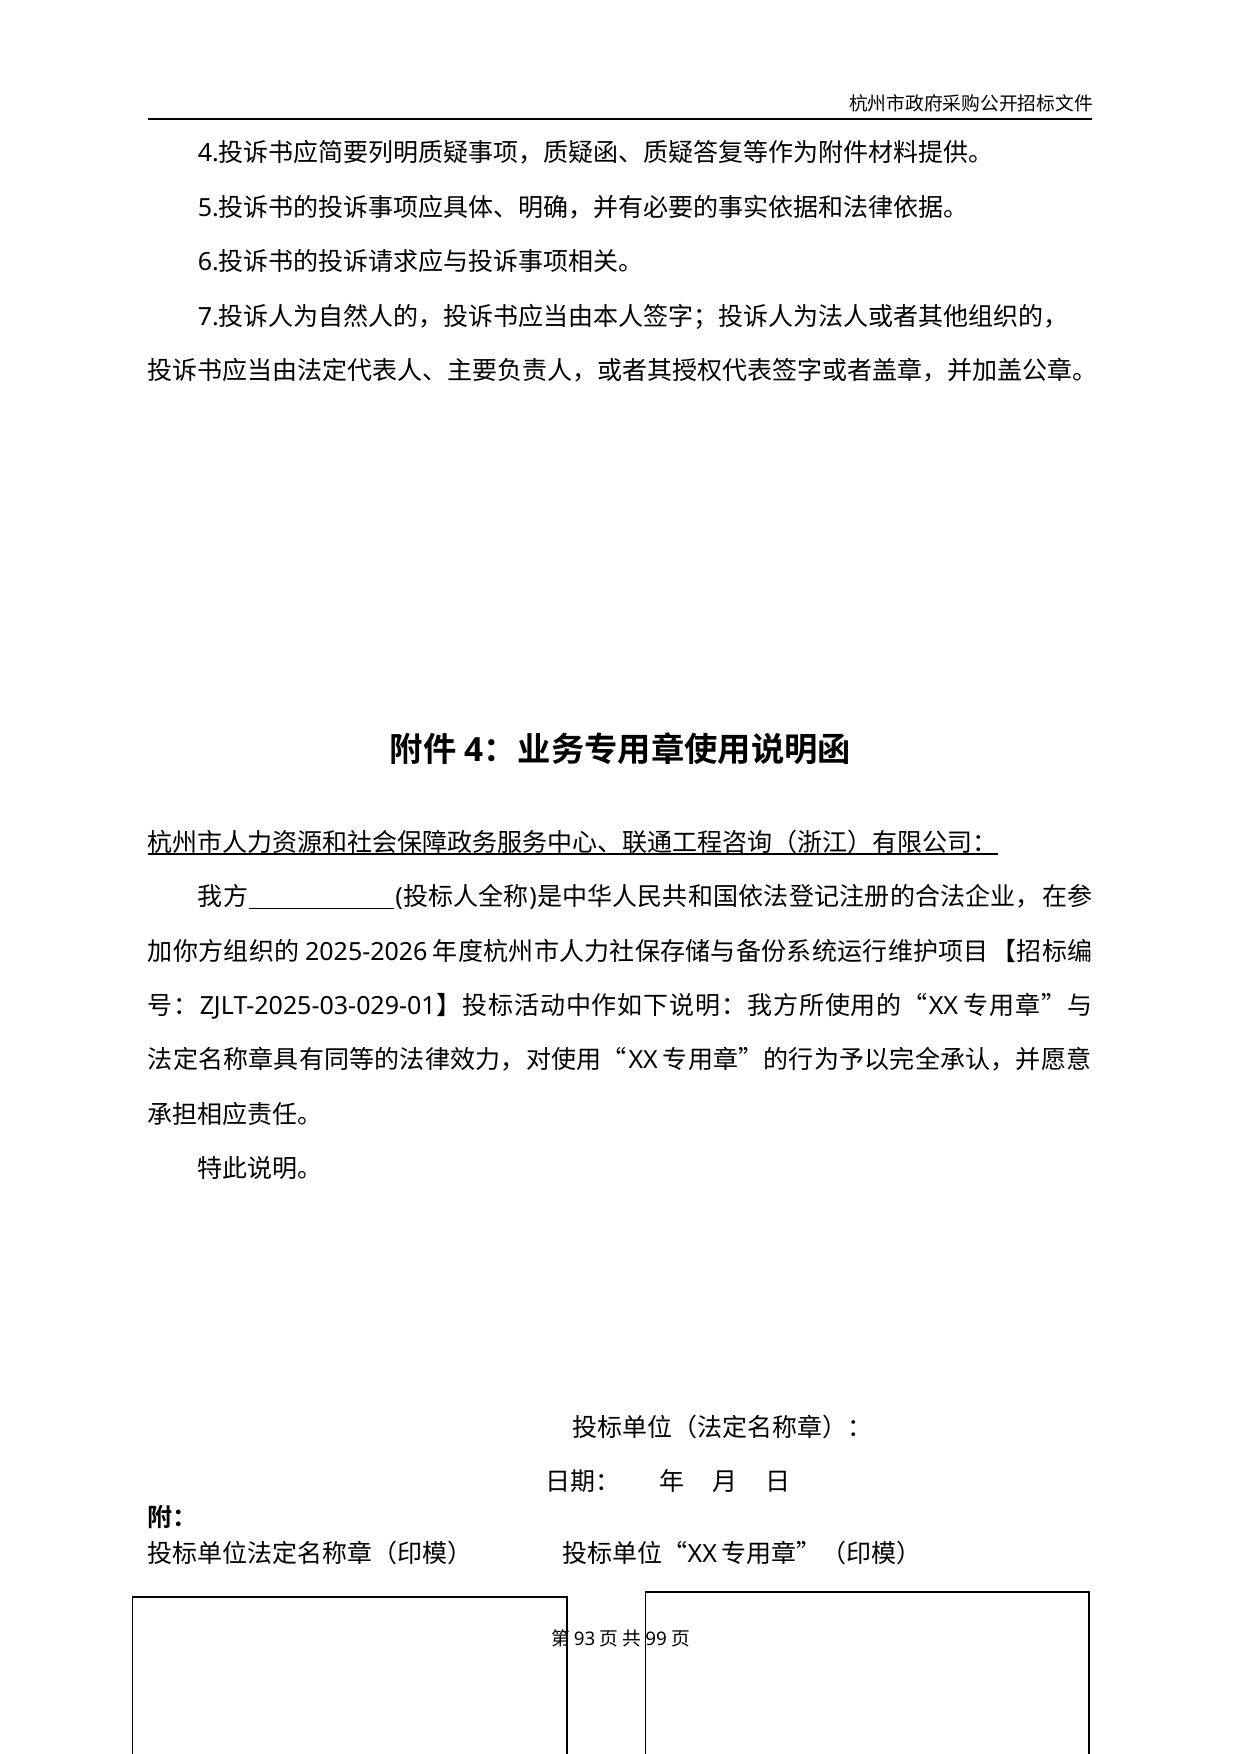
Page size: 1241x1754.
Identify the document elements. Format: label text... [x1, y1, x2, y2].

text 特此说明。 [148, 1148, 1092, 1185]
text 6.投诉书的投诉请求应与投诉事项相关。 [148, 242, 1092, 278]
text 我方 (投标人全称)是中华人民共和国依法登记注册的合法企业，在参加你方组织的2025-2026年度杭州市人力社保存储与备份系统运行维护项目【招标编号：ZJLT-2025-03-029-01】投标活动中作如下说明：我方所使用的“XX专用章”与法定名称章具有同等的法律效力，对使用“XX专用章”的行为予以完全承认，并愿意承担相应责任。 [148, 877, 1092, 1130]
text 投标单位（法定名称章）： [148, 1407, 1042, 1443]
text 5.投诉书的投诉事项应具体、明确，并有必要的事实依据和法律依据。 [148, 187, 1092, 223]
text 4.投诉书应简要列明质疑事项，质疑函、质疑答复等作为附件材料提供。 [148, 133, 1092, 169]
text 附： [148, 1498, 1092, 1534]
text 投标单位法定名称章（印模） 投标单位“XX专用章”（印模） [148, 1534, 1092, 1570]
text 7.投诉人为自然人的，投诉书应当由本人签字；投诉人为法人或者其他组织的，投诉书应当由法定代表人、主要负责人，或者其授权代表签字或者盖章，并加盖公章。 [148, 296, 1092, 387]
text 日期： 年 月 日 [148, 1461, 942, 1498]
text 杭州市人力资源和社会保障政务服务中心、联通工程咨询（浙江）有限公司： [148, 822, 1092, 858]
text 附件4：业务专用章使用说明函 [148, 723, 1092, 771]
